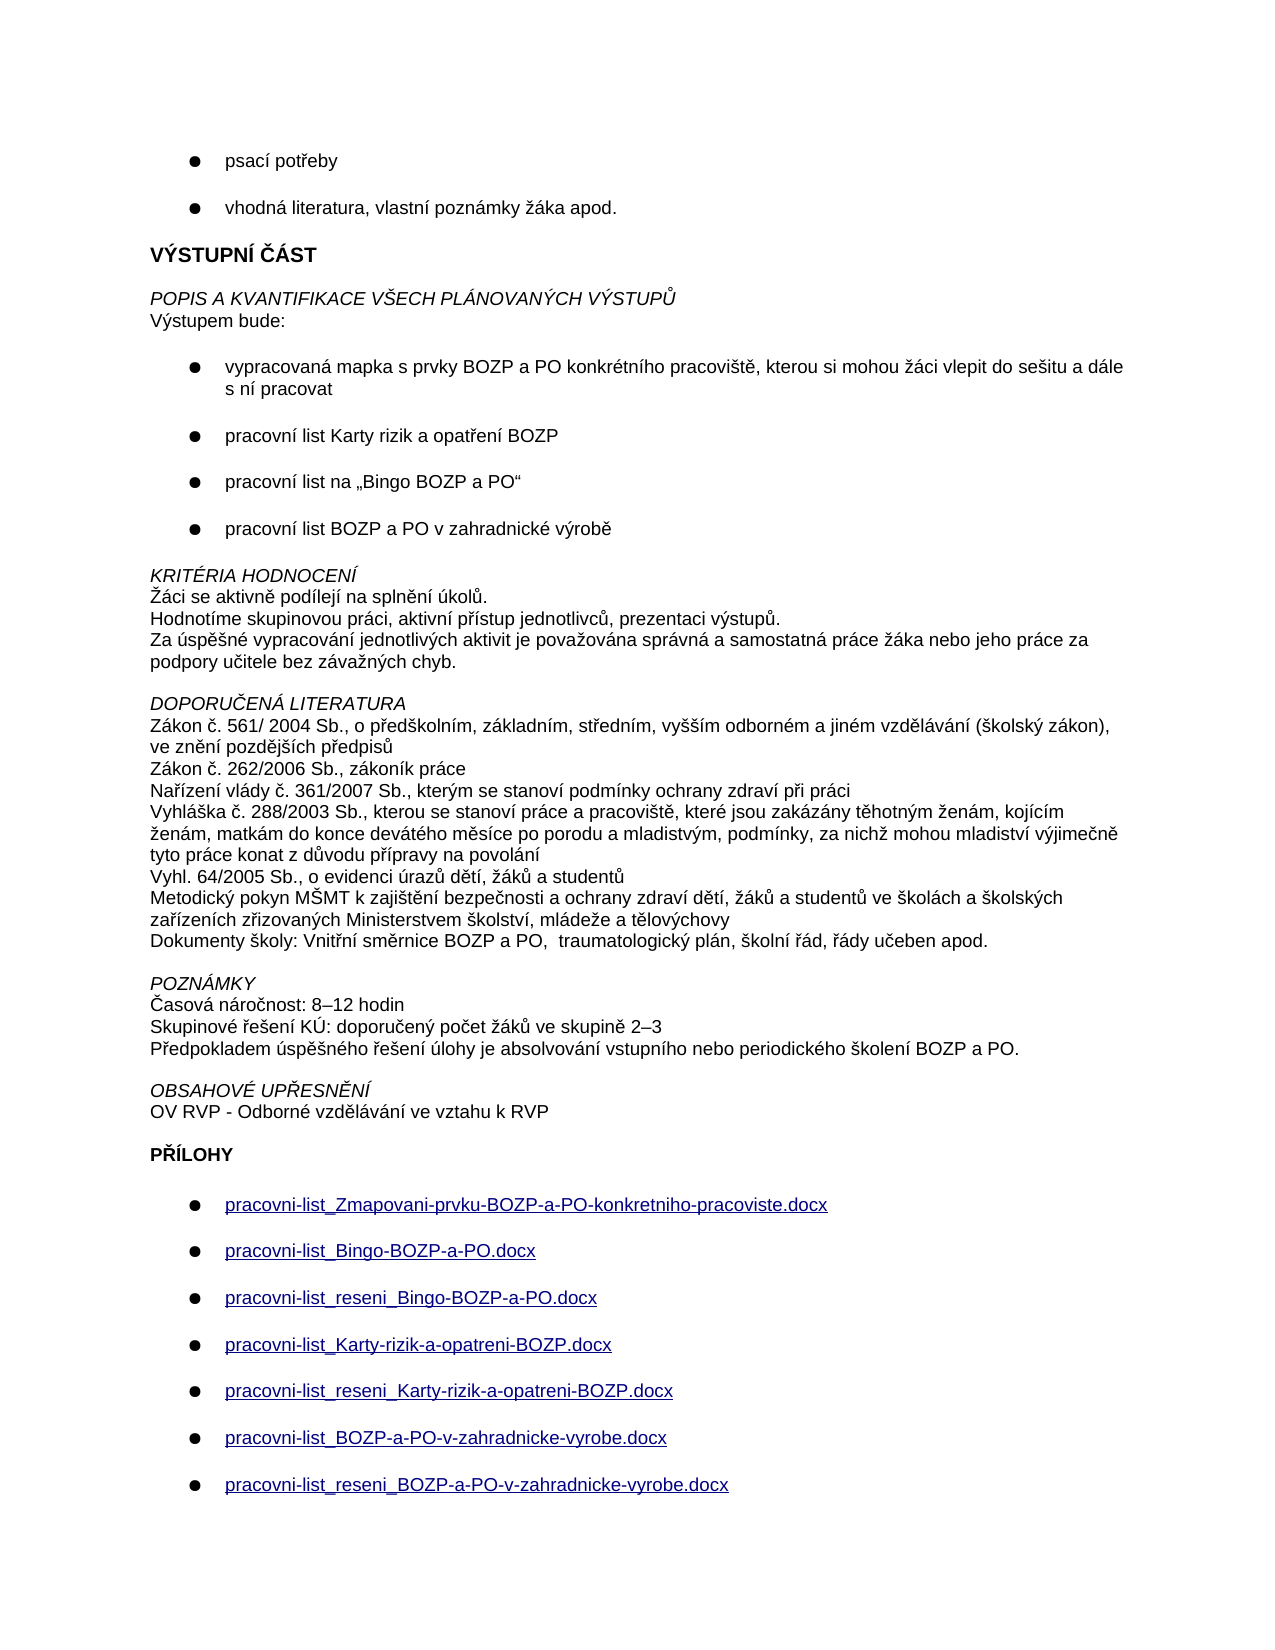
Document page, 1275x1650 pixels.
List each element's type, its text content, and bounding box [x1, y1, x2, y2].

subtitle VÝSTUPNÍ ČÁST [150, 243, 1125, 267]
list pracovni-list_reseni_Karty-rizik-a-opatreni-BOZP.docx [187, 1380, 1125, 1402]
text Výstupem bude: [150, 310, 1125, 331]
list pracovni-list_reseni_BOZP-a-PO-v-zahradnicke-vyrobe.docx [187, 1473, 1125, 1495]
list pracovní list na „Bingo BOZP a PO“ [187, 471, 1125, 493]
list pracovní list BOZP a PO v zahradnické výrobě [187, 518, 1125, 539]
subtitle Poznámky [150, 973, 1125, 994]
list vhodná literatura, vlastní poznámky žáka apod. [187, 197, 1125, 218]
text Předpokladem úspěšného řešení úlohy je absolvování vstupního nebo periodického školení BOZP a PO. [150, 1037, 1125, 1059]
subtitle Přílohy [150, 1144, 1125, 1165]
text Zákon č. 262/2006 Sb., zákoník práce [150, 758, 1125, 779]
list pracovni-list_Karty-rizik-a-opatreni-BOZP.docx [187, 1333, 1125, 1355]
list pracovní list Karty rizik a opatření BOZP [187, 424, 1125, 446]
text Žáci se aktivně podílejí na splnění úkolů. [150, 586, 1125, 608]
subtitle Doporučená literatura [150, 693, 1125, 715]
text Zákon č. 561/ 2004 Sb., o předškolním, základním, středním, vyšším odborném a jiném vzdělávání (školský zákon), ve znění pozdějších předpisů [150, 715, 1125, 758]
text Časová náročnost: 8–12 hodin [150, 994, 1125, 1016]
list pracovni-list_Bingo-BOZP-a-PO.docx [187, 1240, 1125, 1262]
subtitle Kritéria hodnocení [150, 564, 1125, 586]
list pracovni-list_Zmapovani-prvku-BOZP-a-PO-konkretniho-pracoviste.docx [187, 1193, 1125, 1215]
subtitle Obsahové upřesnění [150, 1080, 1125, 1101]
text Za úspěšné vypracování jednotlivých aktivit je považována správná a samostatná práce žáka nebo jeho práce za podpory učitele bez závažných chyb. [150, 629, 1125, 672]
text Vyhl. 64/2005 Sb., o evidenci úrazů dětí, žáků a studentů [150, 866, 1125, 887]
text Dokumenty školy: Vnitřní směrnice BOZP a PO, traumatologický plán, školní řád, řády učeben apod. [150, 930, 1125, 952]
list pracovni-list_BOZP-a-PO-v-zahradnicke-vyrobe.docx [187, 1427, 1125, 1448]
list vypracovaná mapka s prvky BOZP a PO konkrétního pracoviště, kterou si mohou žáci vlepit do sešitu a dále s ní pracovat [187, 356, 1125, 399]
text Nařízení vlády č. 361/2007 Sb., kterým se stanoví podmínky ochrany zdraví při práci [150, 779, 1125, 801]
text Vyhláška č. 288/2003 Sb., kterou se stanoví práce a pracoviště, které jsou zakázány těhotným ženám, kojícím ženám, matkám do konce devátého měsíce po porodu a mladistvým, podmínky, za nichž mohou mladiství výjimečně tyto práce konat z důvodu přípravy na povolání [150, 801, 1125, 866]
list psací potřeby [187, 150, 1125, 172]
subtitle Popis a kvantifikace všech plánovaných výstupů [150, 288, 1125, 310]
text OV RVP - Odborné vzdělávání ve vztahu k RVP [150, 1101, 1125, 1123]
text Skupinové řešení KÚ: doporučený počet žáků ve skupině 2–3 [150, 1016, 1125, 1037]
text Hodnotíme skupinovou práci, aktivní přístup jednotlivců, prezentaci výstupů. [150, 608, 1125, 629]
text Metodický pokyn MŠMT k zajištění bezpečnosti a ochrany zdraví dětí, žáků a studentů ve školách a školských zařízeních zřizovaných Ministerstvem školství, mládeže a tělovýchovy [150, 887, 1125, 930]
list pracovni-list_reseni_Bingo-BOZP-a-PO.docx [187, 1287, 1125, 1308]
